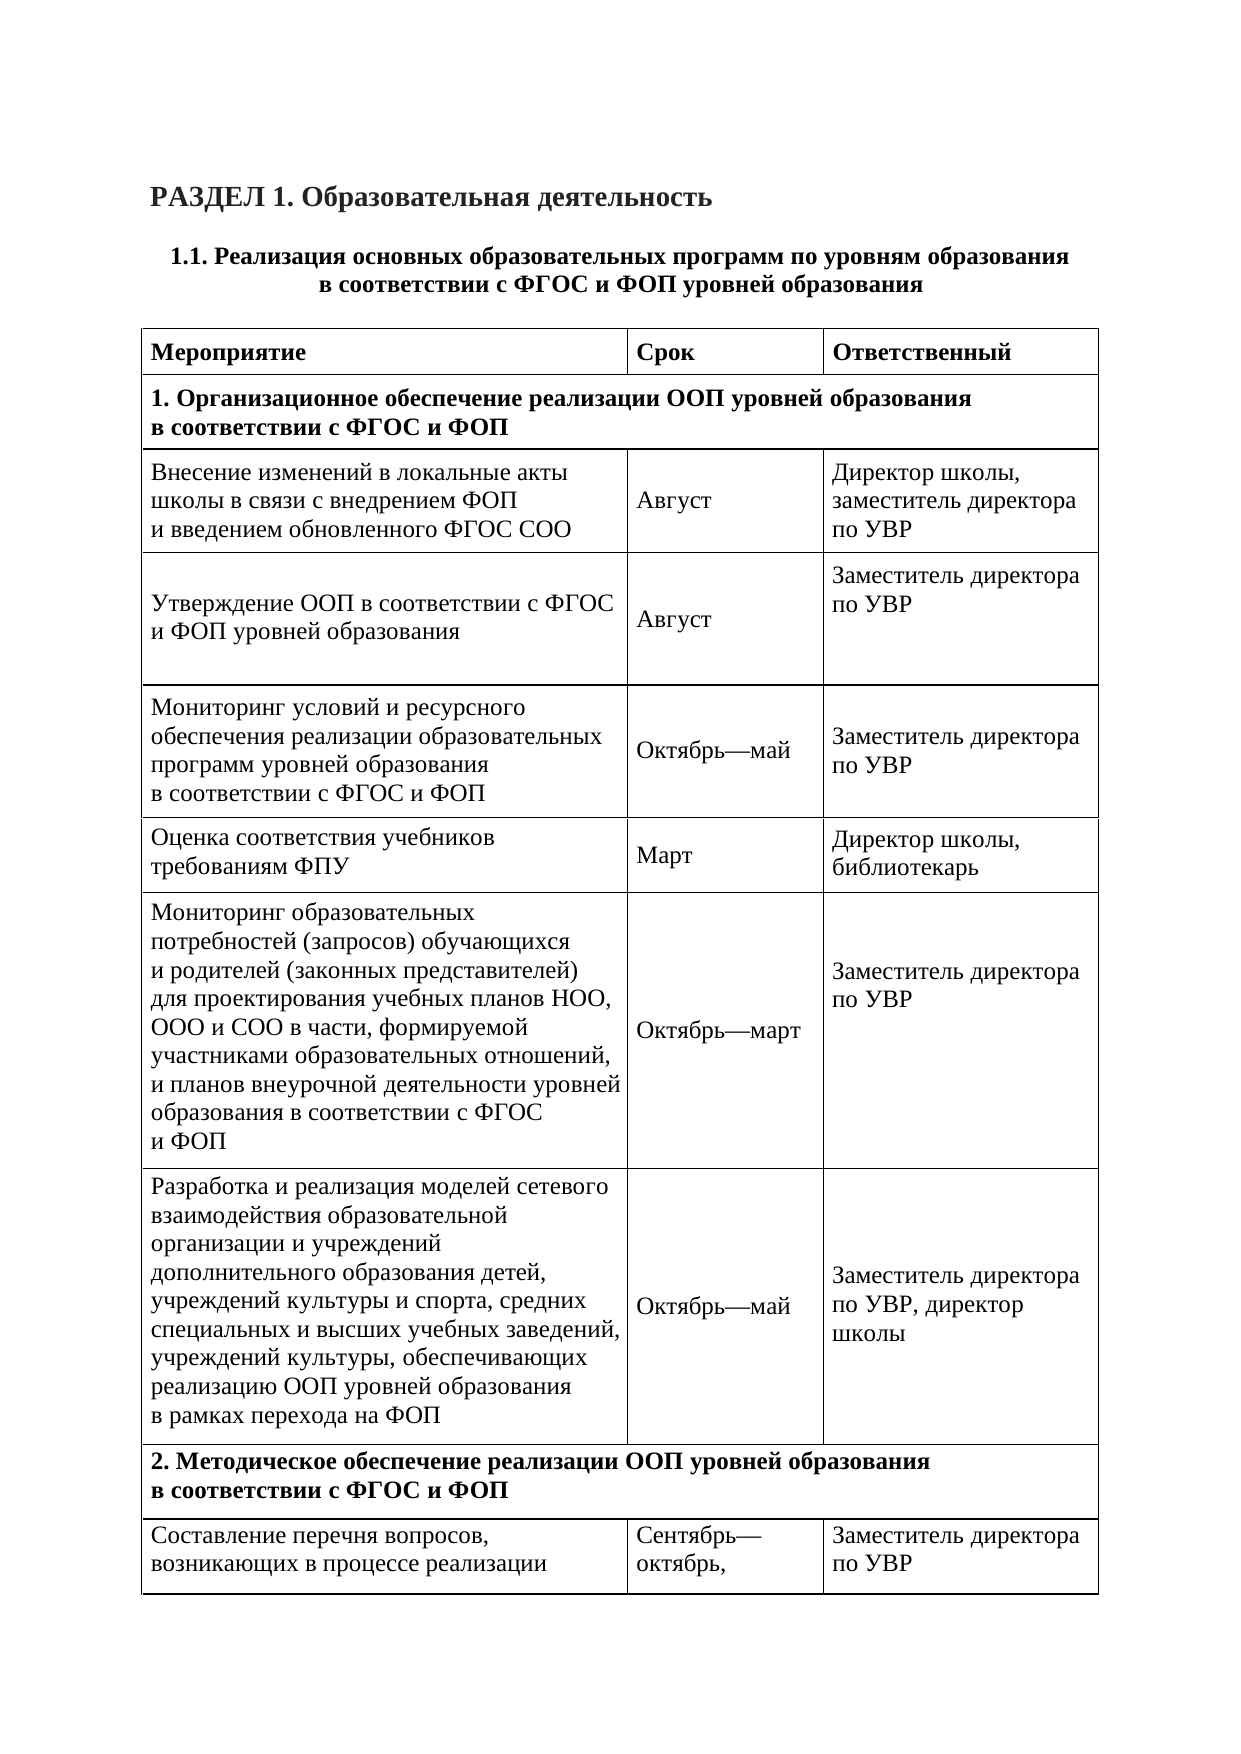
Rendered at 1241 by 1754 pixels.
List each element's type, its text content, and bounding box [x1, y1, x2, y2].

text Октябрь—март [636, 1015, 802, 1043]
text Сентябрь— октябрь, [636, 1521, 767, 1577]
text и ФОП [151, 1126, 621, 1155]
text Заместитель директора по УВР, директор школы [832, 1260, 1084, 1347]
text Октябрь—май [636, 736, 802, 764]
text и введением обновленного ФГОС СОО [151, 514, 621, 543]
text Утверждение ООП в соответствии с ФГОС и ФОП уровней образования [151, 589, 618, 645]
text Заместитель директора по УВР [832, 561, 1084, 617]
text Составление перечня вопросов, возникающих в процессе реализации [151, 1521, 552, 1577]
text Разработка и реализация моделей сетевого взаимодействия образовательной организации и учреждений дополнительного образования детей, учреждений культуры и спорта, средних специальных и высших учебных заведений, учреждений культуры, обеспечивающих реализацию ООП уровней образования [151, 1172, 625, 1400]
text в рамках перехода на ФОП [151, 1401, 621, 1429]
text Внесение изменений в локальные акты школы в связи с внедрением ФОП [151, 457, 573, 514]
text Директор школы, заместитель директора по УВР [832, 457, 1082, 543]
text Март [636, 840, 802, 868]
text Заместитель директора по УВР [832, 1521, 1084, 1577]
text 1. Организационное обеспечение реализации ООП уровней образования в соответствии с ФГОС и ФОП [151, 383, 977, 441]
text Оценка соответствия учебников требованиям ФПУ [151, 823, 498, 880]
text Мониторинг условий и ресурсного обеспечения реализации образовательных программ уровней образования [151, 692, 606, 778]
text Август [636, 604, 802, 632]
text Мониторинг образовательных потребностей (запросов) обучающихся и родителей (законных представителей) [151, 897, 583, 983]
text РАЗДЕЛ 1. Образовательная деятельность [150, 179, 1154, 212]
text Заместитель директора по УВР [832, 956, 1084, 1013]
text 1.1. Реализация основных образовательных программ по уровням образования в соответствии с ФГОС и ФОП уровней образования [170, 242, 1076, 298]
text 2. Методическое обеспечение реализации ООП уровней образования в соответствии с ФГОС и ФОП [151, 1447, 936, 1503]
text Директор школы, библиотекарь [832, 824, 1026, 881]
text Заместитель директора по УВР [832, 721, 1084, 779]
text в соответствии с ФГОС и ФОП [151, 778, 621, 807]
text для проектирования учебных планов НОО, ООО и СОО в части, формируемой участниками образовательных отношений, и планов внеурочной деятельности уровней образования в соответствии с ФГОС [151, 983, 623, 1126]
text Октябрь—май [636, 1291, 802, 1319]
text Август [636, 486, 802, 514]
text Мероприятие Срок Ответственный [151, 337, 1154, 366]
